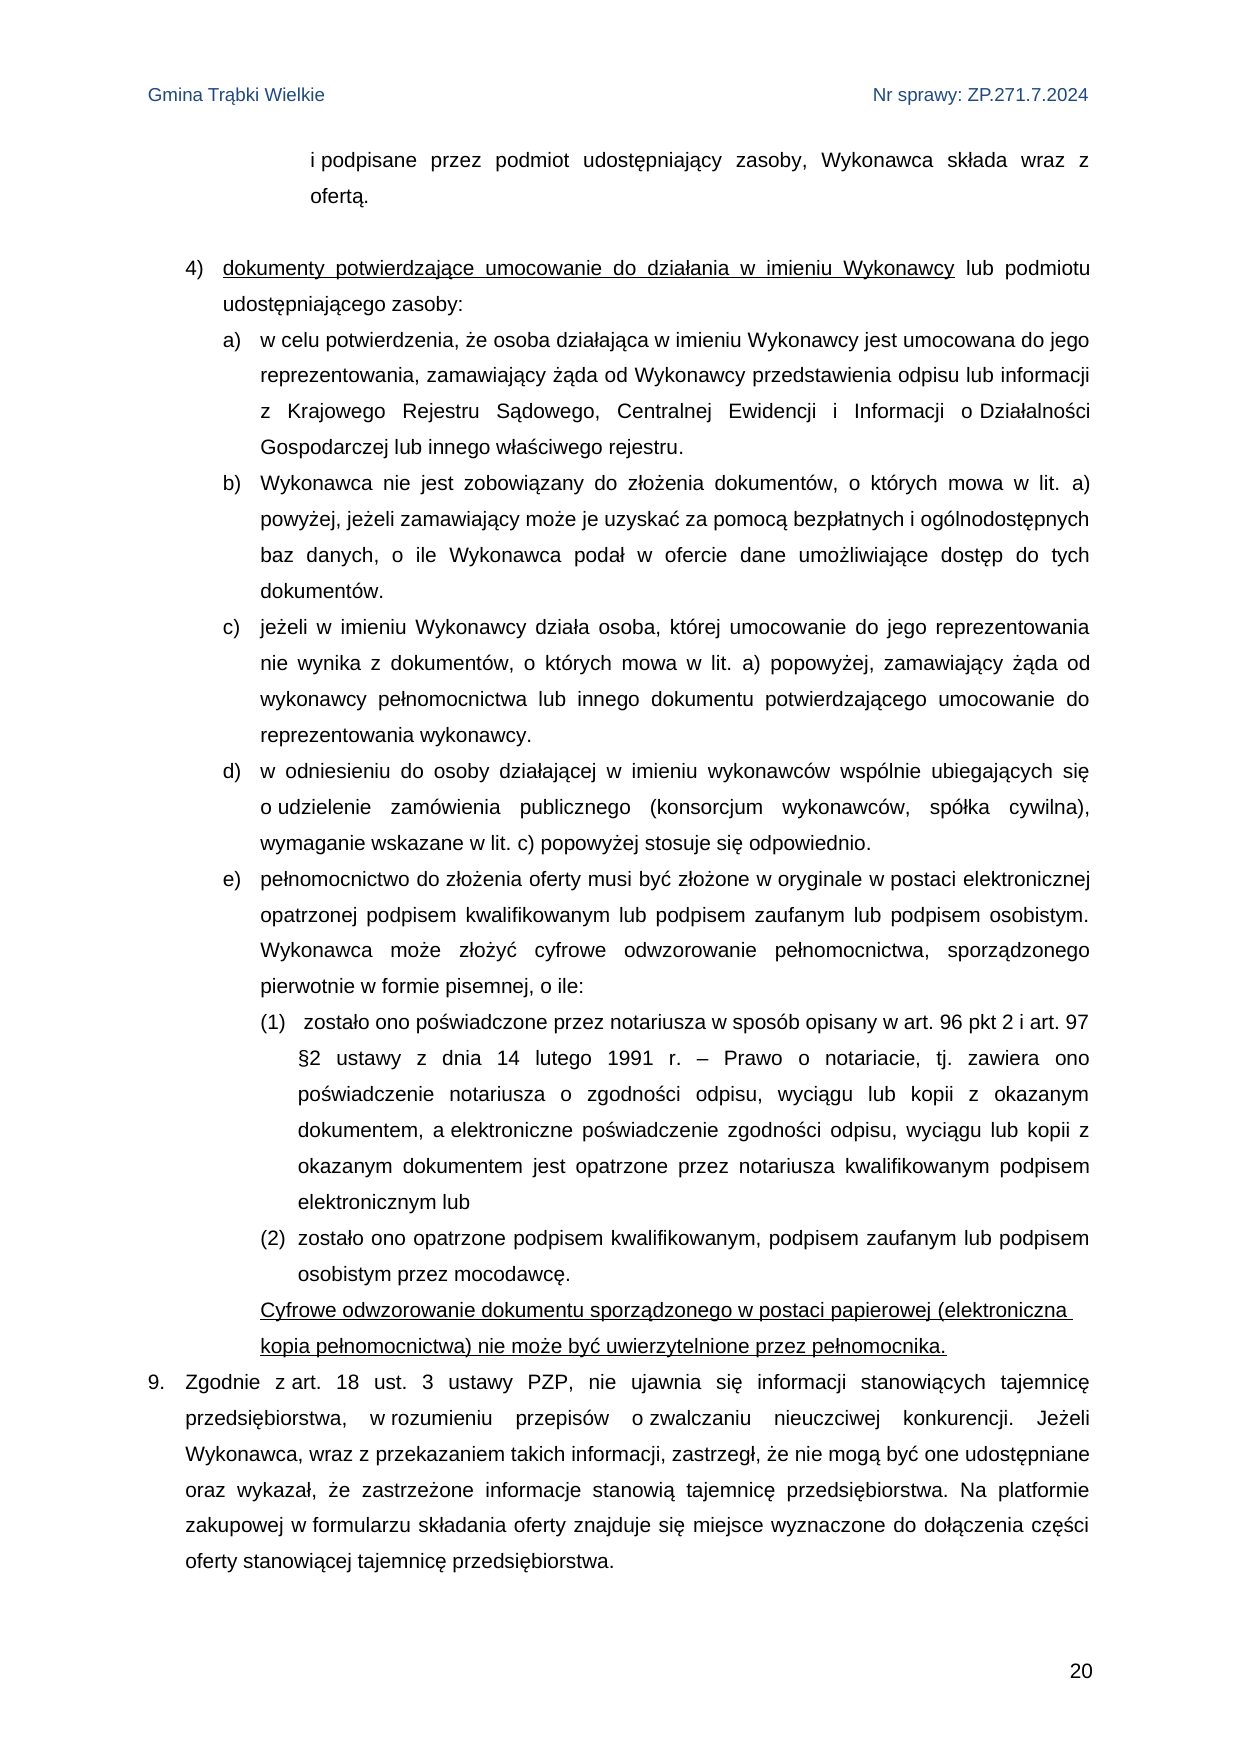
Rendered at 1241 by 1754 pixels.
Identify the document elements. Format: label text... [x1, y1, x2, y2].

list jeżeli w imieniu Wykonawcy działa osoba, której umocowanie do jego reprezentowania nie wynika z dokumentów, o których mowa w lit. a) powyżej, zamawiający żąda od wykonawcy pełnomocnictwa lub innego dokumentu potwierdzającego umocowanie do reprezentowania wykonawcy. [223, 615, 1090, 747]
list w odniesieniu do osoby działającej w imieniu wykonawców wspólnie ubiegających się o udzielenie zamówienia publicznego (konsorcjum wykonawców, spółka cywilna), wymaganie wskazane w lit. c) powyżej stosuje się odpowiednio. [223, 759, 1090, 854]
list zostało ono opatrzone podpisem kwalifikowanym, podpisem zaufanym lub podpisem osobistym przez mocodawcę. [260, 1226, 1090, 1286]
text Cyfrowe odwzorowanie dokumentu sporządzonego w postaci papierowej (elektroniczna kopia pełnomocnictwa) nie może być uwierzytelnione przez pełnomocnika. [260, 1298, 1090, 1358]
list zostało ono poświadczone przez notariusza w sposób opisany w art. 96 pkt 2 i art. 97 §2 ustawy z dnia 14 lutego 1991 r. – Prawo o notariacie, tj. zawiera ono poświadczenie notariusza o zgodności odpisu, wyciągu lub kopii z okazanym dokumentem, a elektroniczne poświadczenie zgodności odpisu, wyciągu lub kopii z okazanym dokumentem jest opatrzone przez notariusza kwalifikowanym podpisem elektronicznym lub [260, 1010, 1090, 1214]
list w celu potwierdzenia, że osoba działająca w imieniu Wykonawcy jest umocowana do jego reprezentowania, zamawiający żąda od Wykonawcy przedstawienia odpisu lub informacji z Krajowego Rejestru Sądowego, Centralnej Ewidencji i Informacji o Działalności Gospodarczej lub innego właściwego rejestru. [223, 327, 1090, 459]
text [310, 148, 1090, 208]
list dokumenty potwierdzające umocowanie do działania w imieniu Wykonawcy lub podmiotu udostępniającego zasoby: [185, 256, 1090, 315]
list Zgodnie z art. 18 ust. 3 ustawy PZP, nie ujawnia się informacji stanowiących tajemnicę przedsiębiorstwa, w rozumieniu przepisów o zwalczaniu nieuczciwej konkurencji. Jeżeli Wykonawca, wraz z przekazaniem takich informacji, zastrzegł, że nie mogą być one udostępniane oraz wykazał, że zastrzeżone informacje stanowią tajemnicę przedsiębiorstwa. Na platformie zakupowej w formularzu składania oferty znajduje się miejsce wyznaczone do dołączenia części oferty stanowiącej tajemnicę przedsiębiorstwa. [148, 1369, 1090, 1573]
list Wykonawca nie jest zobowiązany do złożenia dokumentów, o których mowa w lit. a) powyżej, jeżeli zamawiający może je uzyskać za pomocą bezpłatnych i ogólnodostępnych baz danych, o ile Wykonawca podał w ofercie dane umożliwiające dostęp do tych dokumentów. [223, 471, 1090, 603]
list pełnomocnictwo do złożenia oferty musi być złożone w oryginale w postaci elektronicznej opatrzonej podpisem kwalifikowanym lub podpisem zaufanym lub podpisem osobistym. Wykonawca może złożyć cyfrowe odwzorowanie pełnomocnictwa, sporządzonego pierwotnie w formie pisemnej, o ile: [223, 866, 1090, 998]
